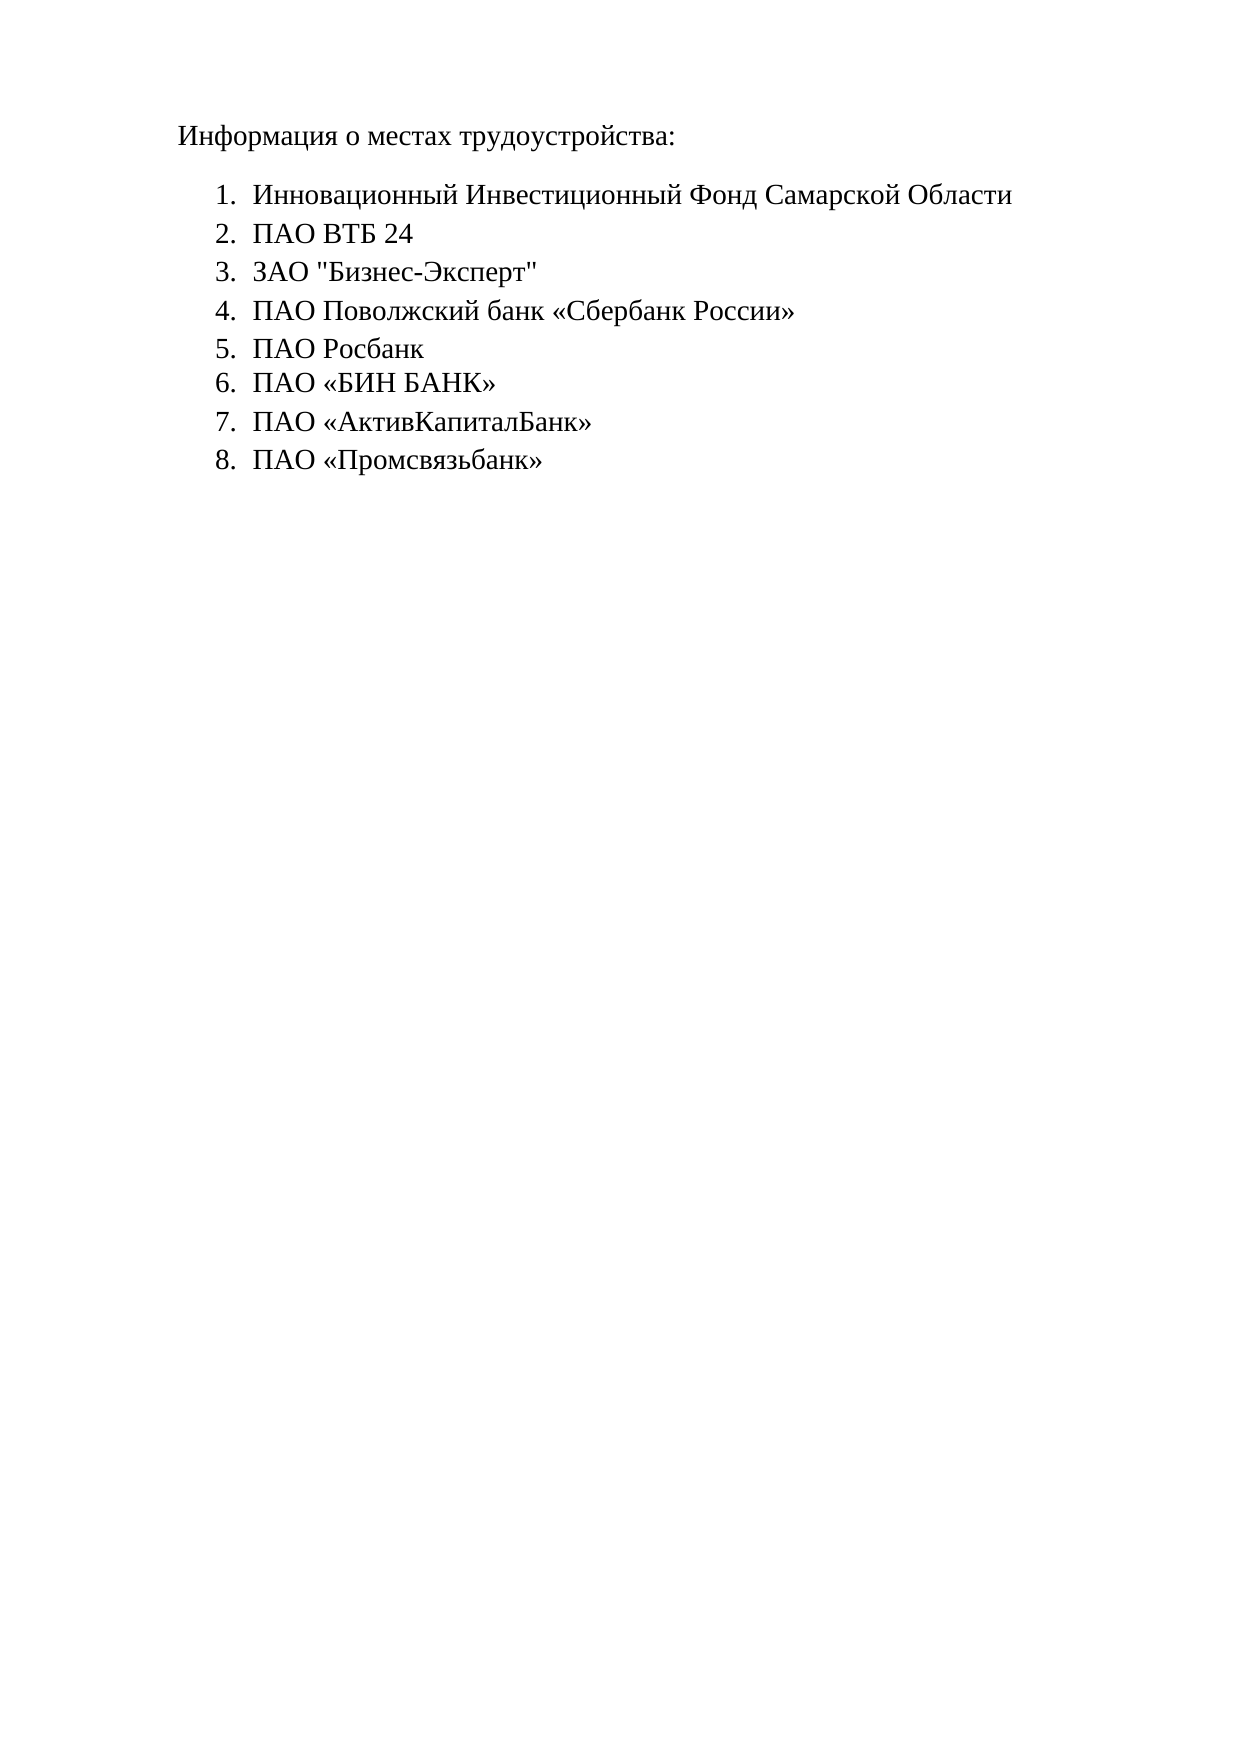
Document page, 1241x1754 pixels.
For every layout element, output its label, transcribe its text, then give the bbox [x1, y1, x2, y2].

list ПАО Поволжский банк «Сбербанк России» [215, 293, 1152, 327]
list ПАО «БИН БАНК» [215, 365, 1152, 399]
list ЗАО "Бизнес-Эксперт" [215, 254, 1152, 288]
list ПАО «АктивКапиталБанк» [215, 404, 1152, 437]
list ПАО Росбанк [215, 332, 1152, 365]
list ПАО «Промсвязьбанк» [215, 442, 1152, 476]
text Информация о местах трудоустройства: [177, 118, 1152, 152]
list ПАО ВТБ 24 [215, 216, 1152, 249]
list Инновационный Инвестиционный Фонд Самарской Области [215, 177, 1152, 211]
